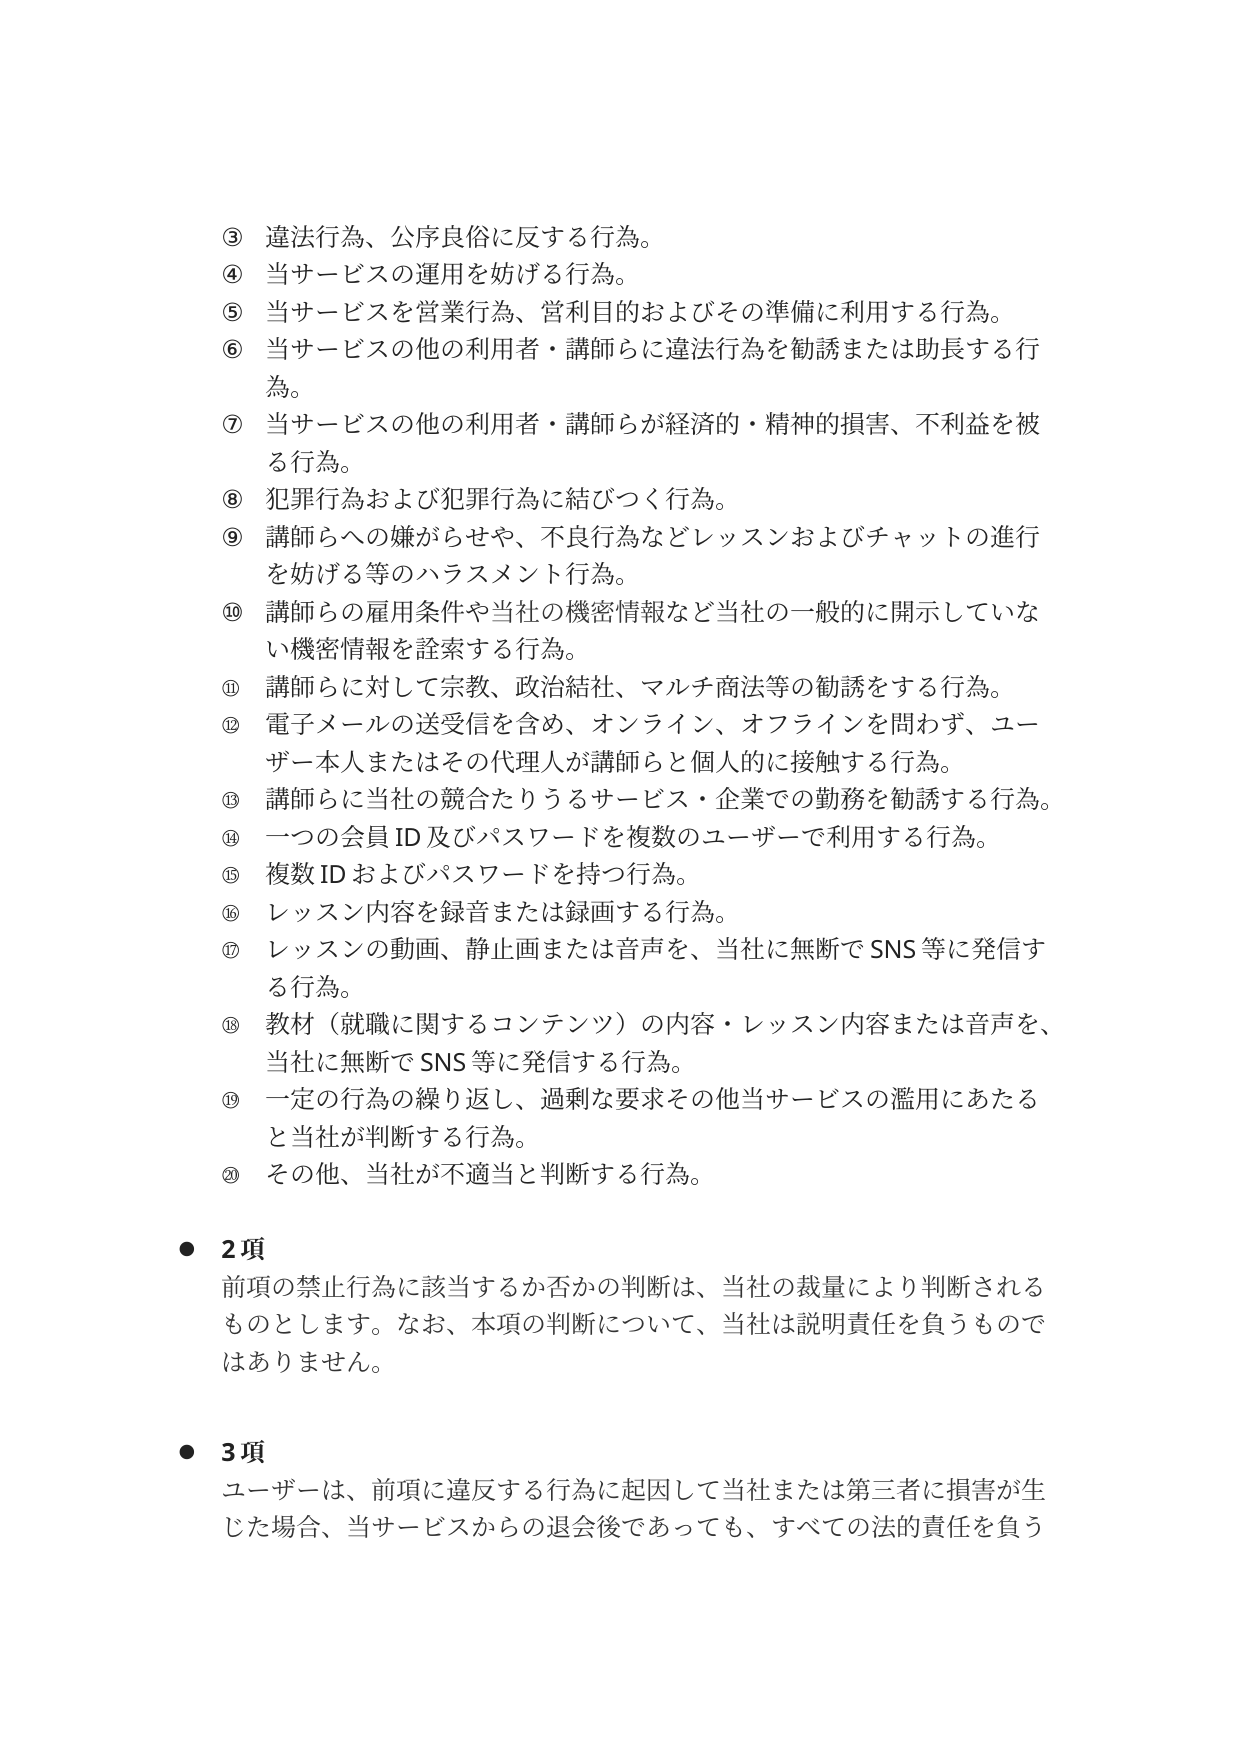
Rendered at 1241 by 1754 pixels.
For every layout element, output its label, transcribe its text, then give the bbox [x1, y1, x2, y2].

list レッスン内容を録音または録画する行為。 [221, 892, 1063, 929]
list 違法行為、公序良俗に反する行為。 [221, 217, 1063, 254]
list 講師らに当社の競合たりうるサービス・企業での勤務を勧誘する行為。 [221, 779, 1063, 817]
list 講師らの雇用条件や当社の機密情報など当社の一般的に開示していない機密情報を詮索する行為。 [221, 592, 1063, 667]
list 複数IDおよびパスワードを持つ行為。 [221, 854, 1063, 892]
list 教材（就職に関するコンテンツ）の内容・レッスン内容または音声を、当社に無断でSNS等に発信する行為。 [221, 1004, 1063, 1079]
list 3項 [177, 1432, 1063, 1470]
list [221, 1470, 1063, 1545]
list その他、当社が不適当と判断する行為。 [221, 1154, 1063, 1192]
list 当サービスを営業行為、営利目的およびその準備に利用する行為。 [221, 292, 1063, 329]
list 一定の行為の繰り返し、過剰な要求その他当サービスの濫用にあたると当社が判断する行為。 [221, 1079, 1063, 1154]
list 2項 [177, 1229, 1063, 1267]
list 当サービスの他の利用者・講師らに違法行為を勧誘または助長する行為。 [221, 329, 1063, 404]
list 当サービスの運用を妨げる行為。 [221, 254, 1063, 292]
list 講師らへの嫌がらせや、不良行為などレッスンおよびチャットの進行を妨げる等のハラスメント行為。 [221, 517, 1063, 592]
list 当サービスの他の利用者・講師らが経済的・精神的損害、不利益を被る行為。 [221, 404, 1063, 479]
list 犯罪行為および犯罪行為に結びつく行為。 [221, 479, 1063, 517]
list 前項の禁止行為に該当するか否かの判断は、当社の裁量により判断されるものとします。なお、本項の判断について、当社は説明責任を負うものではありません。 [221, 1267, 1063, 1379]
list 電子メールの送受信を含め、オンライン、オフラインを問わず、ユーザー本人またはその代理人が講師らと個人的に接触する行為。 [221, 704, 1063, 779]
list 一つの会員ID及びパスワードを複数のユーザーで利用する行為。 [221, 817, 1063, 854]
list 講師らに対して宗教、政治結社、マルチ商法等の勧誘をする行為。 [221, 667, 1063, 704]
list レッスンの動画、静止画または音声を、当社に無断でSNS等に発信する行為。 [221, 929, 1063, 1004]
